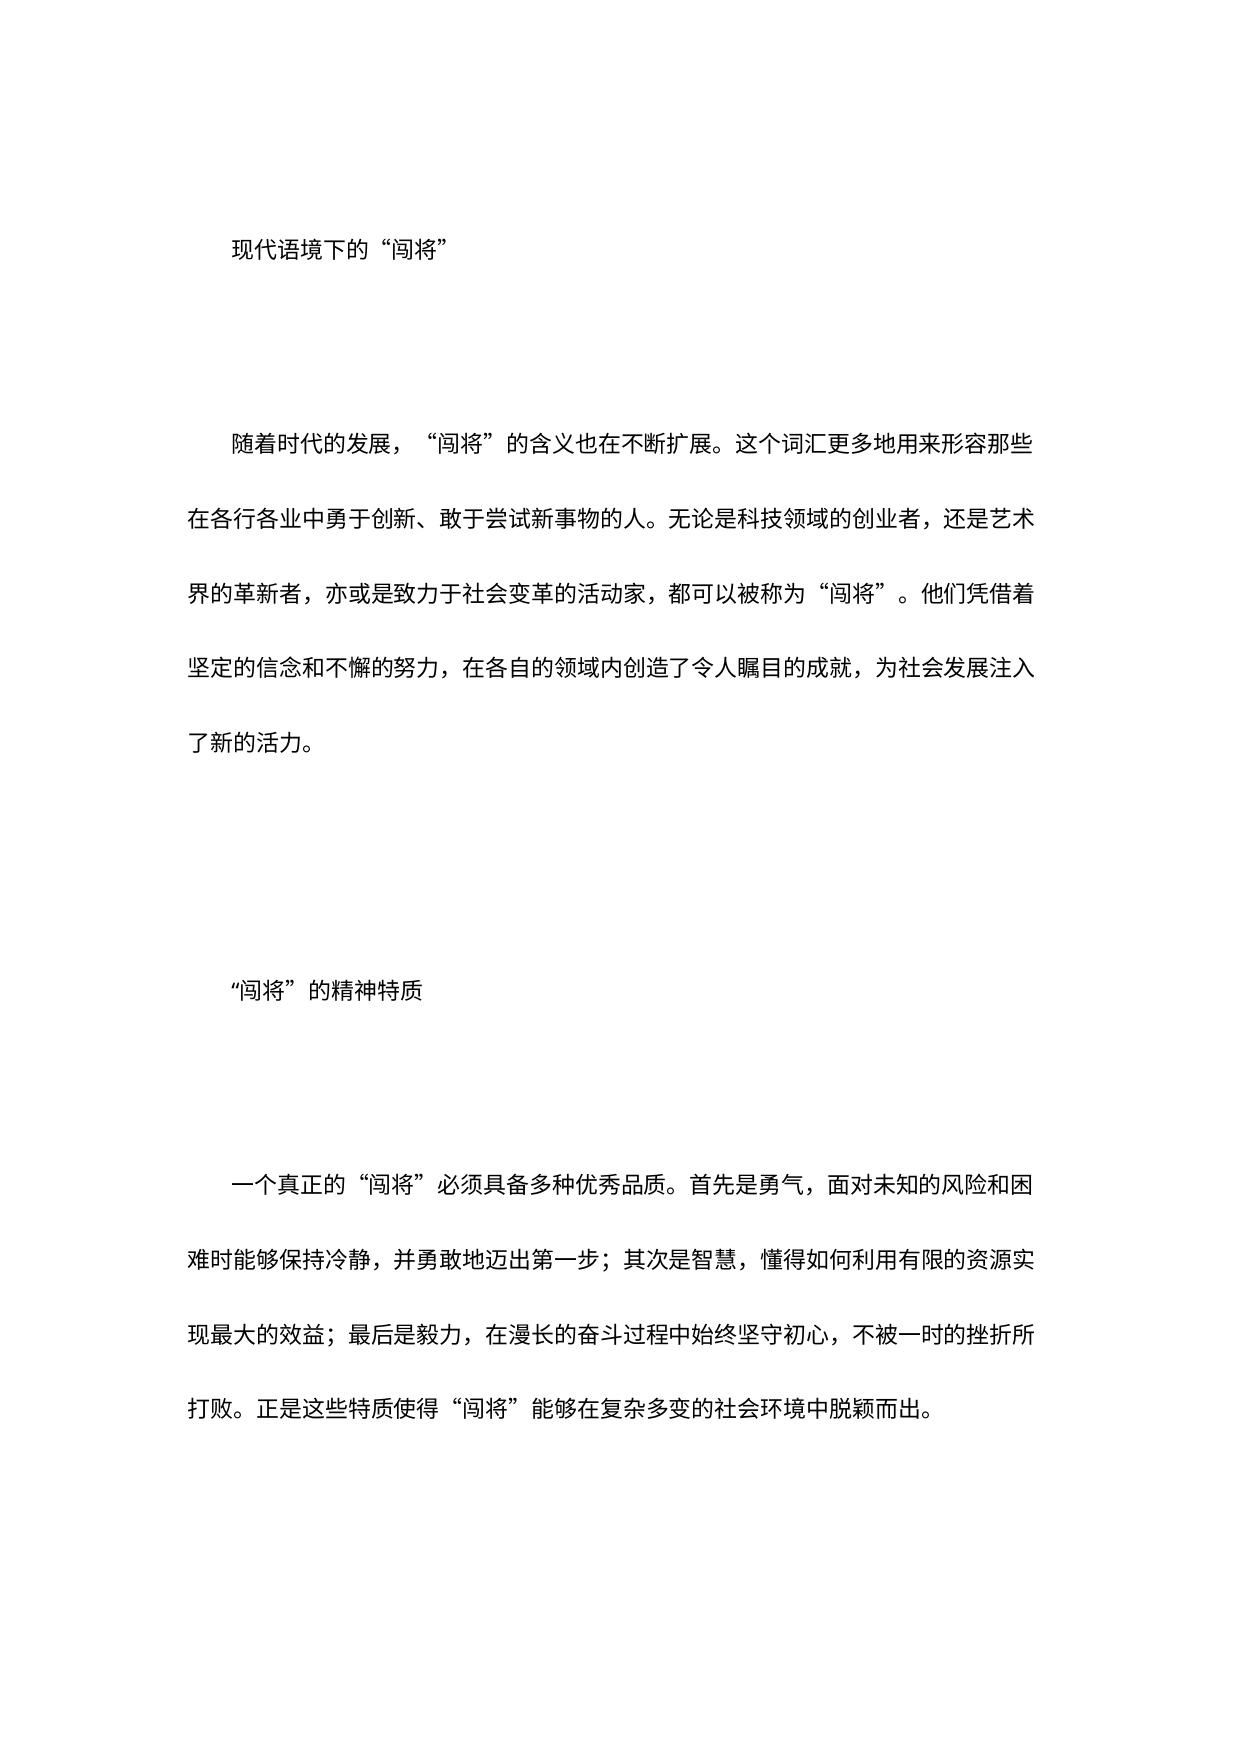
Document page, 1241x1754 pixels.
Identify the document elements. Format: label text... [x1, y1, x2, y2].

text 随着时代的发展，“闯将”的含义也在不断扩展。这个词汇更多地用来形容那些在各行各业中勇于创新、敢于尝试新事物的人。无论是科技领域的创业者，还是艺术界的革新者，亦或是致力于社会变革的活动家，都可以被称为“闯将”。他们凭借着坚定的信念和不懈的努力，在各自的领域内创造了令人瞩目的成就，为社会发展注入了新的活力。 [187, 410, 1053, 774]
text 现代语境下的“闯将” [187, 216, 1053, 281]
text 一个真正的“闯将”必须具备多种优秀品质。首先是勇气，面对未知的风险和困难时能够保持冷静，并勇敢地迈出第一步；其次是智慧，懂得如何利用有限的资源实现最大的效益；最后是毅力，在漫长的奋斗过程中始终坚守初心，不被一时的挫折所打败。正是这些特质使得“闯将”能够在复杂多变的社会环境中脱颖而出。 [187, 1151, 1053, 1441]
text “闯将”的精神特质 [187, 957, 1053, 1022]
